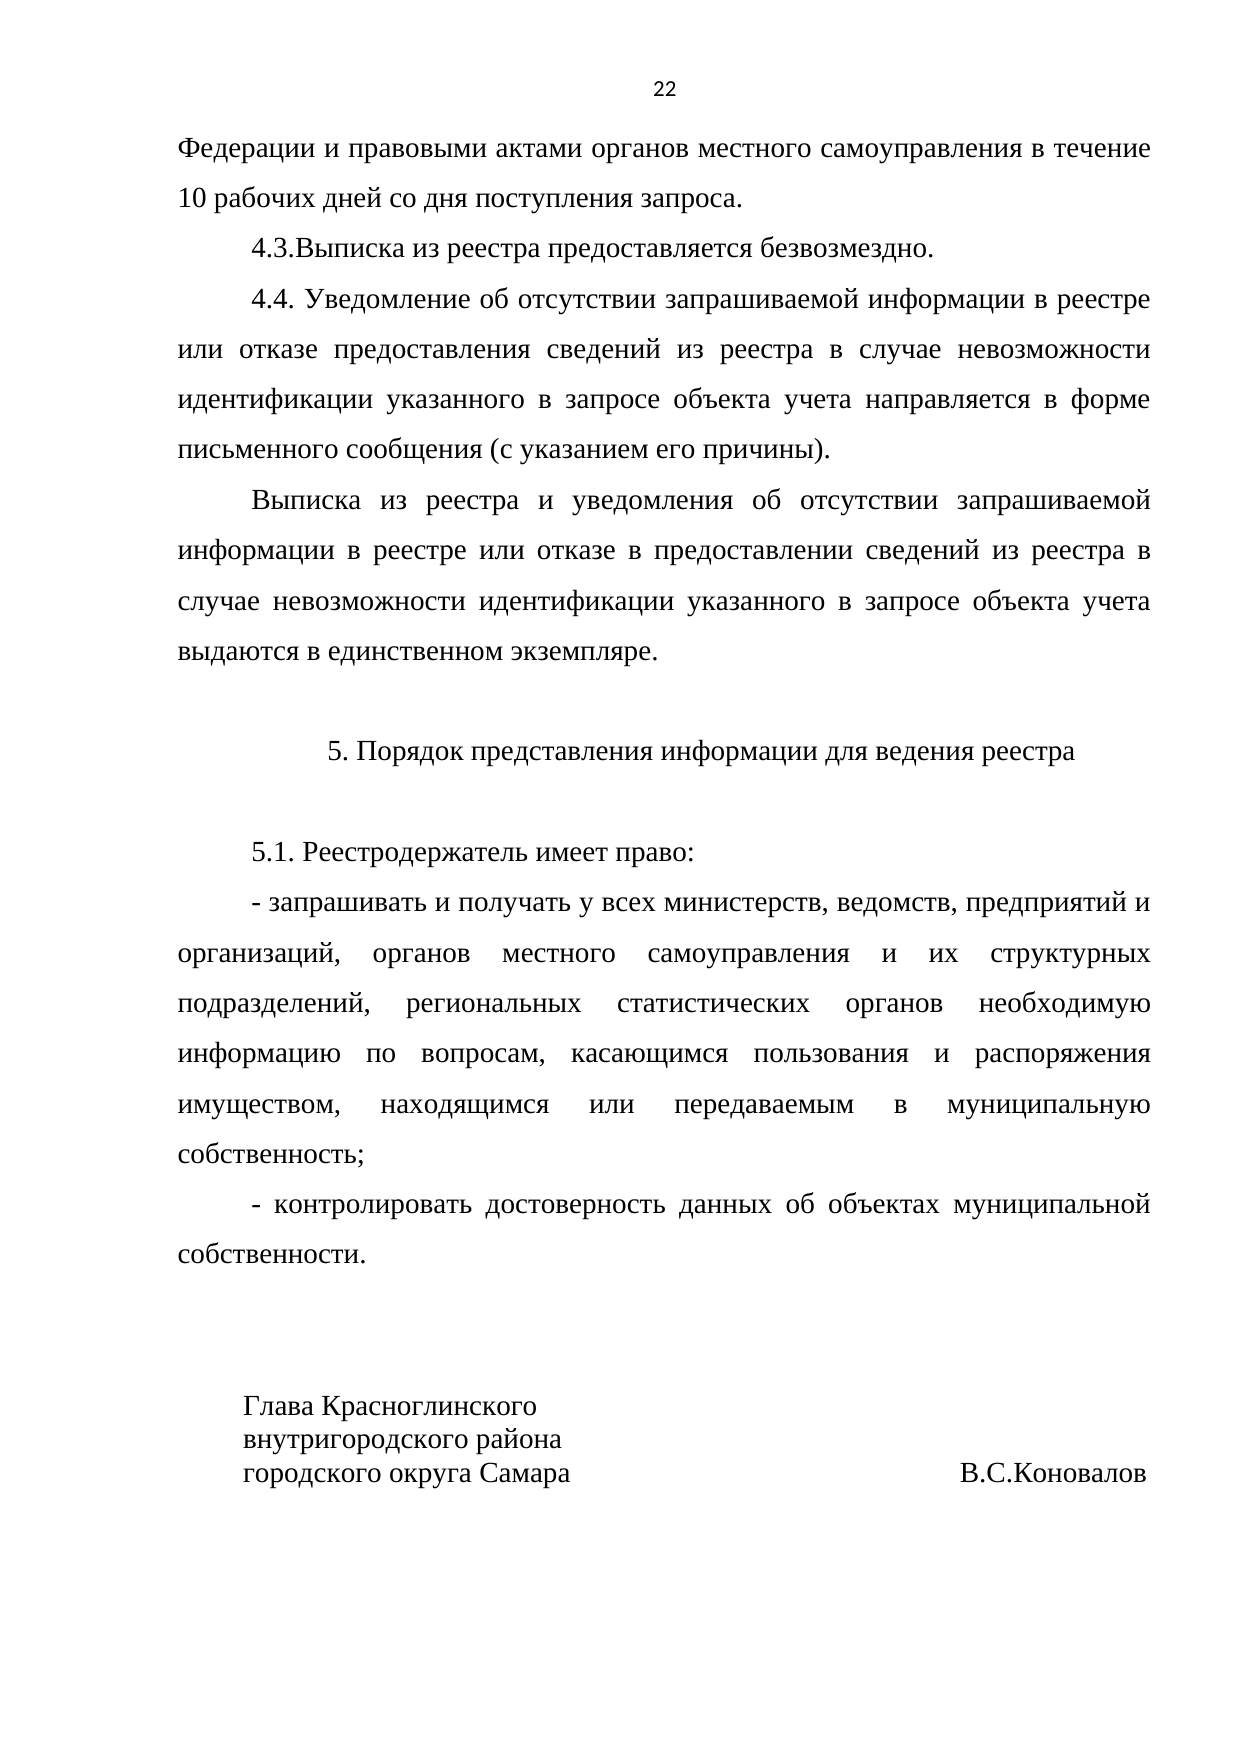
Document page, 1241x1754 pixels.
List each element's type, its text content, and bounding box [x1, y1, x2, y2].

text 5.1. Реестродержатель имеет право: [177, 834, 1152, 868]
text - контролировать достоверность данных об объектах муниципальной собственности. [177, 1186, 1152, 1270]
text 5. Порядок представления информации для ведения реестра [177, 733, 1152, 767]
text Выписка из реестра и уведомления об отсутствии запрашиваемой информации в реестре или отказе в предоставлении сведений из реестра в случае невозможности идентификации указанного в запросе объекта учета выдаются в единственном экземпляре. [177, 482, 1152, 666]
text городского округа Самара В.С.Коновалов [177, 1455, 1152, 1488]
text - запрашивать и получать у всех министерств, ведомств, предприятий и организаций, органов местного самоуправления и их структурных подразделений, региональных статистических органов необходимую информацию по вопросам, касающимся пользования и распоряжения имуществом, находящимся или передаваемым в муниципальную собственность; [177, 884, 1152, 1169]
text 4.4. Уведомление об отсутствии запрашиваемой информации в реестре или отказе предоставления сведений из реестра в случае невозможности идентификации указанного в запросе объекта учета направляется в форме письменного сообщения (с указанием его причины). [177, 281, 1152, 465]
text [177, 130, 1152, 214]
text внутригородского района [177, 1421, 1152, 1455]
text Глава Красноглинского [177, 1388, 1152, 1421]
text 4.3.Выписка из реестра предоставляется безвозмездно. [177, 230, 1152, 264]
